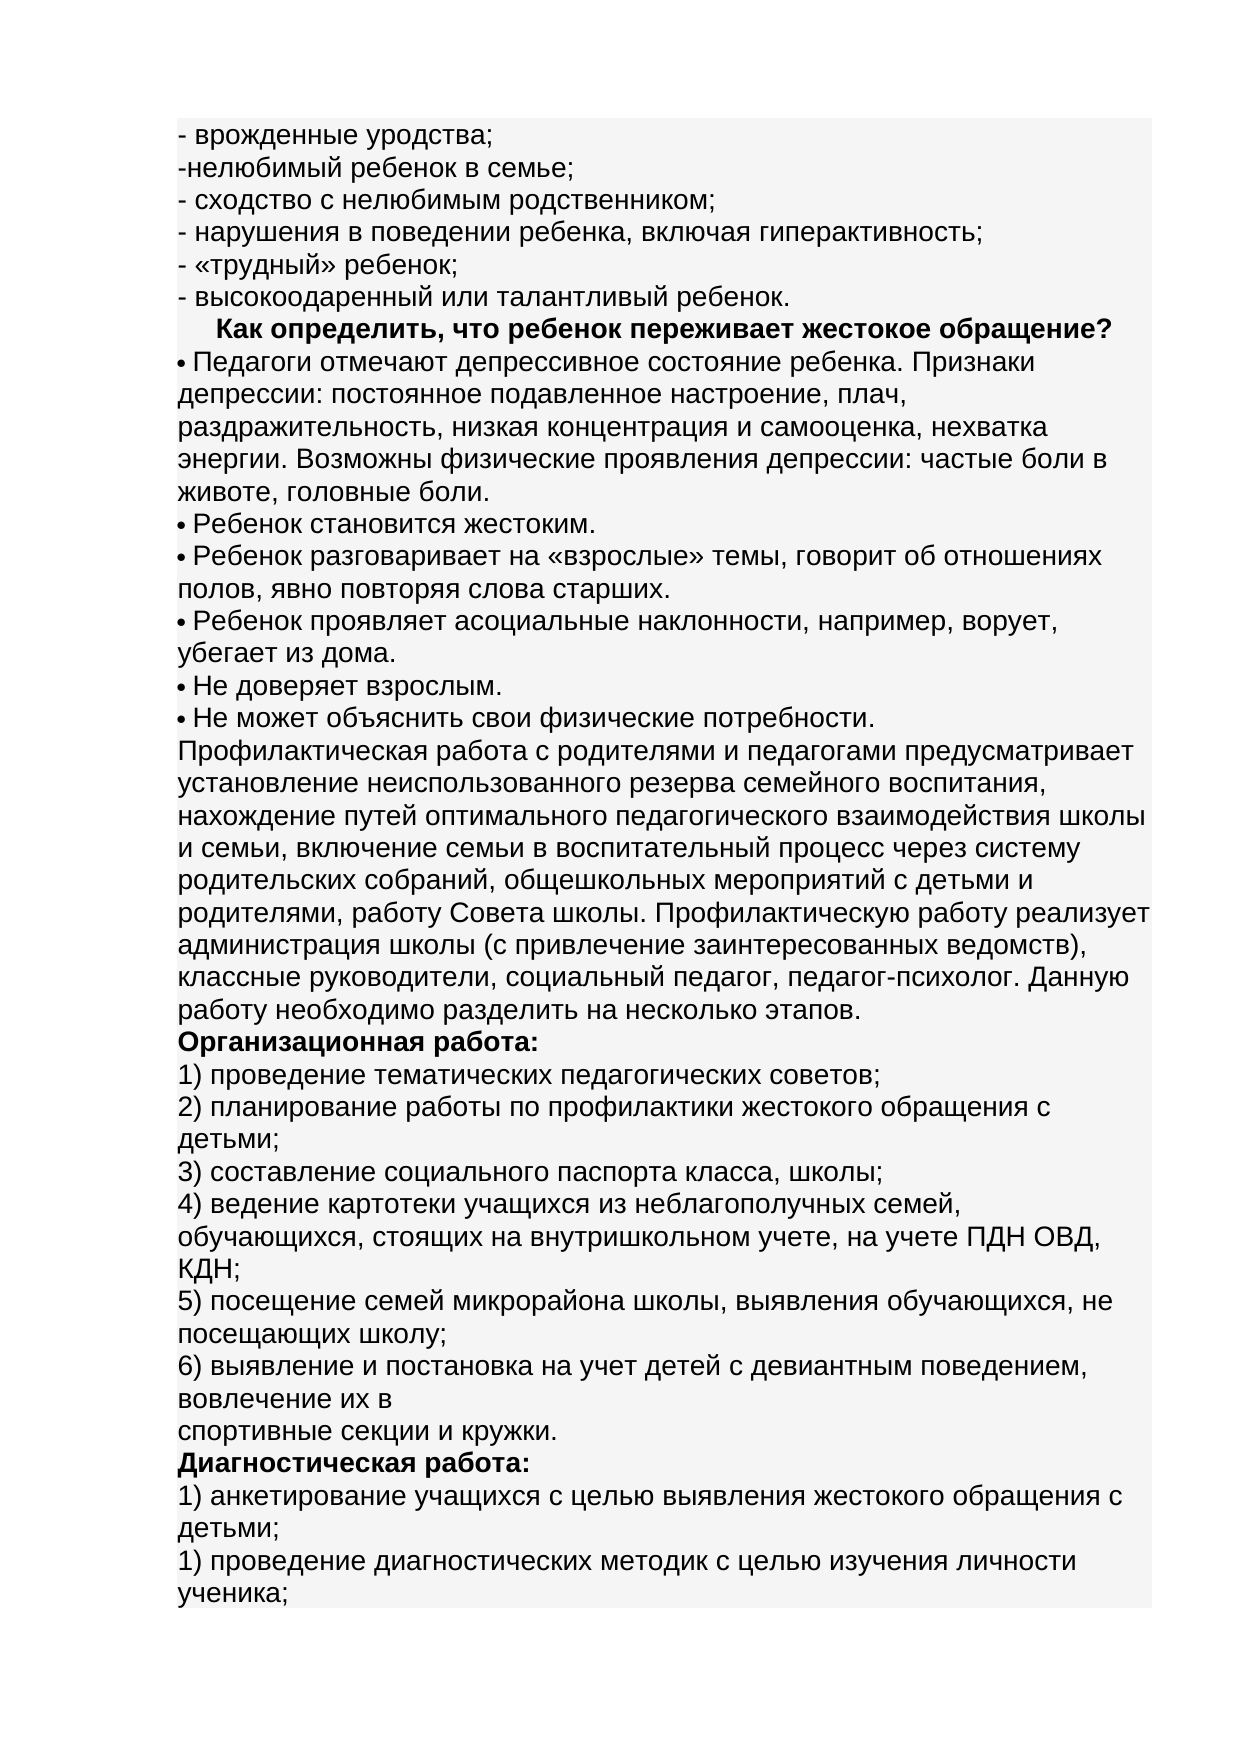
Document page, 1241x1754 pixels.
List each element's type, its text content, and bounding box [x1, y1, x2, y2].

text 6) выявление и постановка на учет детей с девиантным поведением, вовлечение их в [177, 1349, 1152, 1414]
text 2) планирование работы по профилактики жестокого обращения с детьми; [177, 1090, 1152, 1155]
text Диагностическая работа: [177, 1446, 1152, 1479]
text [177, 118, 1152, 312]
text 1) проведение диагностических методик с целью изучения личности ученика; [177, 1543, 1152, 1608]
text Не может объяснить свои физические потребности. [177, 701, 1152, 734]
text Не доверяет взрослым. [177, 669, 1152, 701]
text 1) проведение тематических педагогических советов; [177, 1058, 1152, 1090]
text 4) ведение картотеки учащихся из неблагополучных семей, обучающихся, стоящих на внутришкольном учете, на учете ПДН ОВД, КДН; [177, 1187, 1152, 1284]
text Педагоги отмечают депрессивное состояние ребенка. Признаки депрессии: постоянное подавленное настроение, плач, раздражительность, низкая концентрация и самооценка, нехватка энергии. Возможны физические проявления депрессии: частые боли в животе, головные боли. [177, 345, 1152, 507]
text 1) анкетирование учащихся с целью выявления жестокого обращения с детьми; [177, 1479, 1152, 1543]
text Организационная работа: [177, 1025, 1152, 1058]
text Как определить, что ребенок переживает жестокое обращение? [177, 312, 1152, 345]
text 5) посещение семей микрорайона школы, выявления обучающихся, не посещающих школу; [177, 1284, 1152, 1349]
text Ребенок разговаривает на «взрослые» темы, говорит об отношениях полов, явно повторяя слова старших. [177, 539, 1152, 604]
text 3) составление социального паспорта класса, школы; [177, 1155, 1152, 1187]
text спортивные секции и кружки. [177, 1414, 1152, 1446]
text Профилактическая работа с родителями и педагогами предусматривает установление неиспользованного резерва семейного воспитания, нахождение путей оптимального педагогического взаимодействия школы и семьи, включение семьи в воспитательный процесс через систему родительских собраний, общешкольных мероприятий с детьми и родителями, работу Совета школы. Профилактическую работу реализует администрация школы (с привлечение заинтересованных ведомств), классные руководители, социальный педагог, педагог-психолог. Данную работу необходимо разделить на несколько этапов. [177, 734, 1152, 1025]
text Ребенок становится жестоким. [177, 507, 1152, 539]
text Ребенок проявляет асоциальные наклонности, например, ворует, убегает из дома. [177, 604, 1152, 669]
